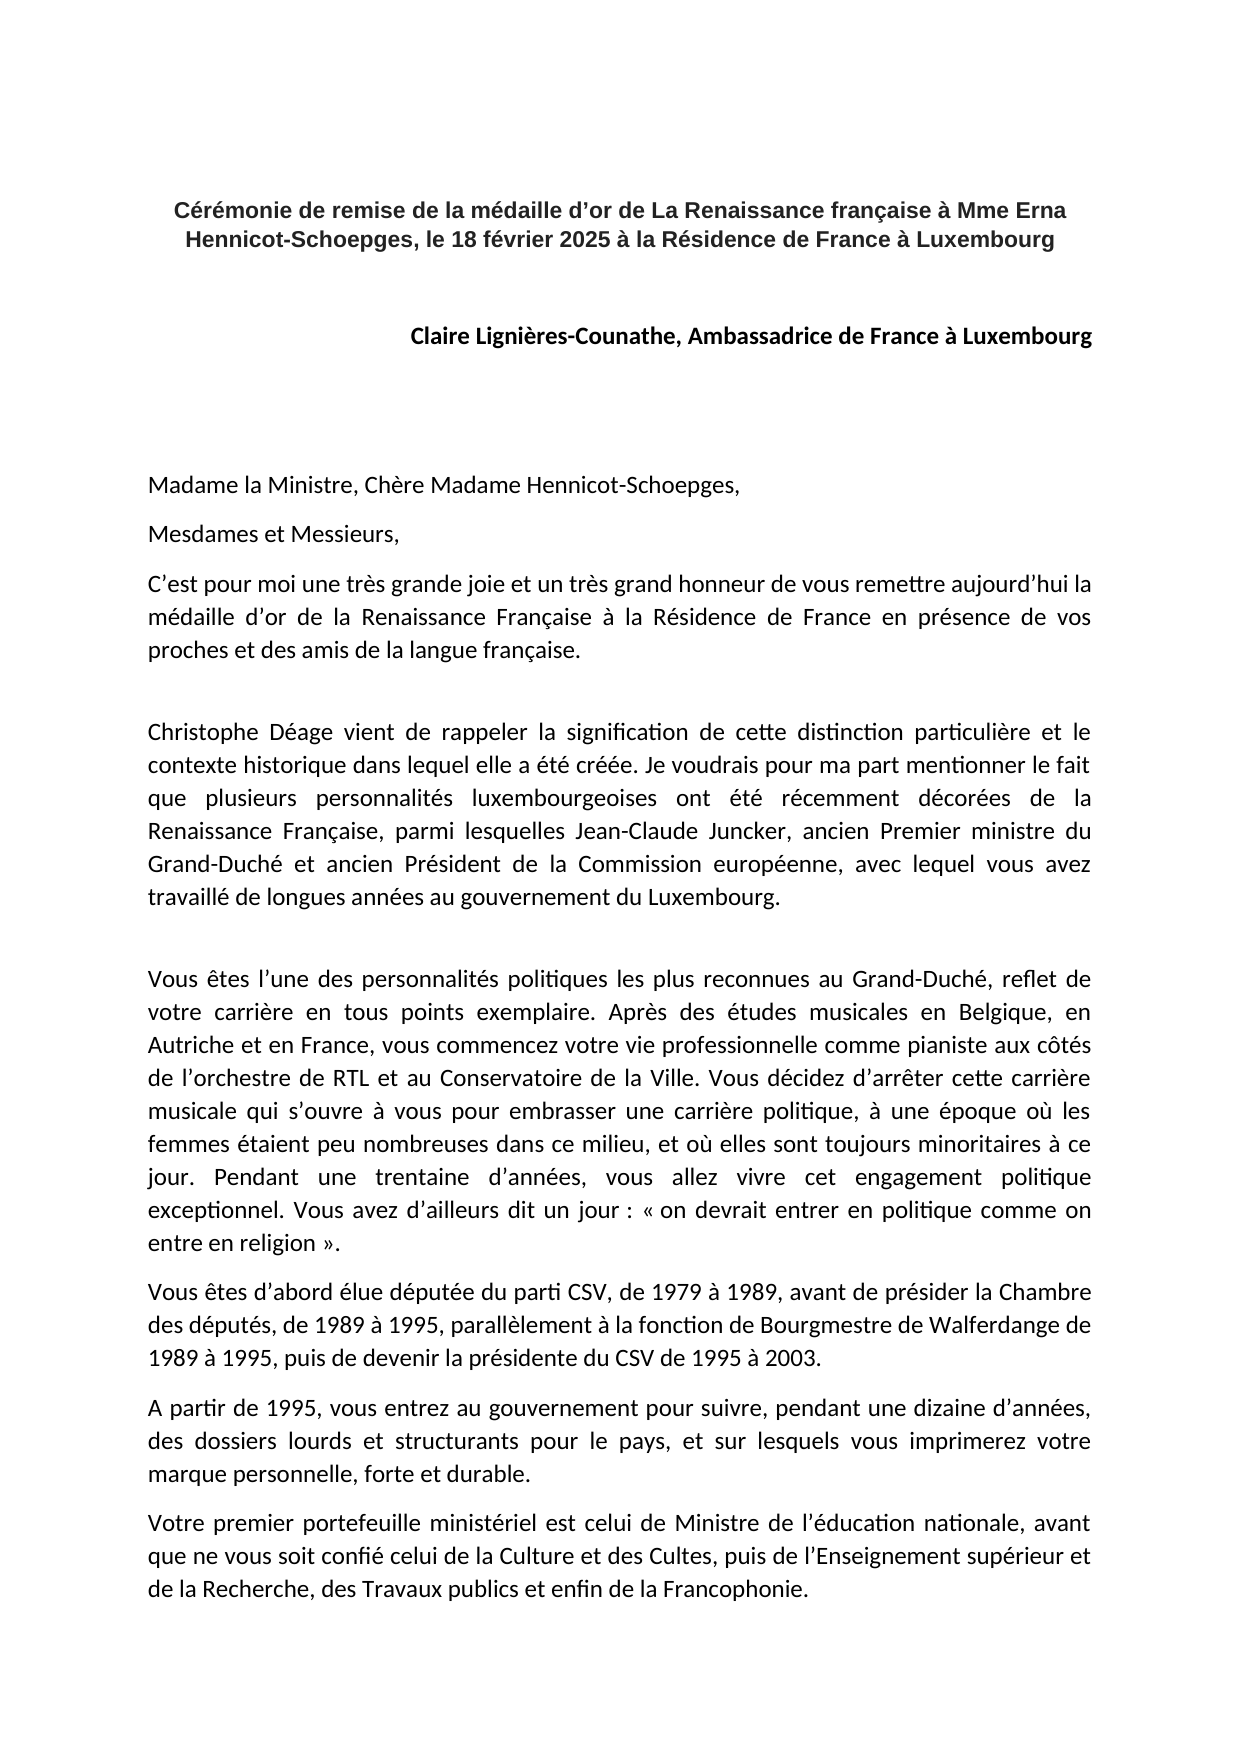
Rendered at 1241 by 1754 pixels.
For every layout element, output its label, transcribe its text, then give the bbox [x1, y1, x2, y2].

text Cérémonie de remise de la médaille d’or de La Renaissance française à Mme Erna Hennicot-Schoepges, le 18 février 2025 à la Résidence de France à Luxembourg [148, 197, 1093, 252]
text Mesdames et Messieurs, [148, 519, 1093, 549]
text Christophe Déage vient de rappeler la signification de cette distinction particulière et le contexte historique dans lequel elle a été créée. Je voudrais pour ma part mentionner le fait que plusieurs personnalités luxembourgeoises ont été récemment décorées de la Renaissance Française, parmi lesquelles Jean-Claude Juncker, ancien Premier ministre du Grand-Duché et ancien Président de la Commission européenne, avec lequel vous avez travaillé de longues années au gouvernement du Luxembourg. [148, 684, 1093, 912]
text Vous êtes d’abord élue députée du parti CSV, de 1979 à 1989, avant de présider la Chambre des députés, de 1989 à 1995, parallèlement à la fonction de Bourgmestre de Walferdange de 1989 à 1995, puis de devenir la présidente du CSV de 1995 à 2003. [148, 1277, 1093, 1373]
text Votre premier portefeuille ministériel est celui de Ministre de l’éducation nationale, avant que ne vous soit confié celui de la Culture et des Cultes, puis de l’Enseignement supérieur et de la Recherche, des Travaux publics et enfin de la Francophonie. [148, 1507, 1093, 1604]
text Madame la Ministre, Chère Madame Hennicot-Schoepges, [148, 469, 1093, 499]
text Vous êtes l’une des personnalités politiques les plus reconnues au Grand-Duché, reflet de votre carrière en tous points exemplaire. Après des études musicales en Belgique, en Autriche et en France, vous commencez votre vie professionnelle comme pianiste aux côtés de l’orchestre de RTL et au Conservatoire de la Ville. Vous décidez d’arrêter cette carrière musicale qui s’ouvre à vous pour embrasser une carrière politique, à une époque où les femmes étaient peu nombreuses dans ce milieu, et où elles sont toujours minoritaires à ce jour. Pendant une trentaine d’années, vous allez vivre cet engagement politique exceptionnel. Vous avez d’ailleurs dit un jour : « on devrait entrer en politique comme on entre en religion ». [148, 931, 1093, 1257]
text A partir de 1995, vous entrez au gouvernement pour suivre, pendant une dizaine d’années, des dossiers lourds et structurants pour le pays, et sur lesquels vous imprimerez votre marque personnelle, forte et durable. [148, 1392, 1093, 1488]
text Claire Lignières-Counathe, Ambassadrice de France à Luxembourg [148, 320, 1093, 351]
text C’est pour moi une très grande joie et un très grand honneur de vous remettre aujourd’hui la médaille d’or de la Renaissance Française à la Résidence de France en présence de vos proches et des amis de la langue française. [148, 568, 1093, 664]
